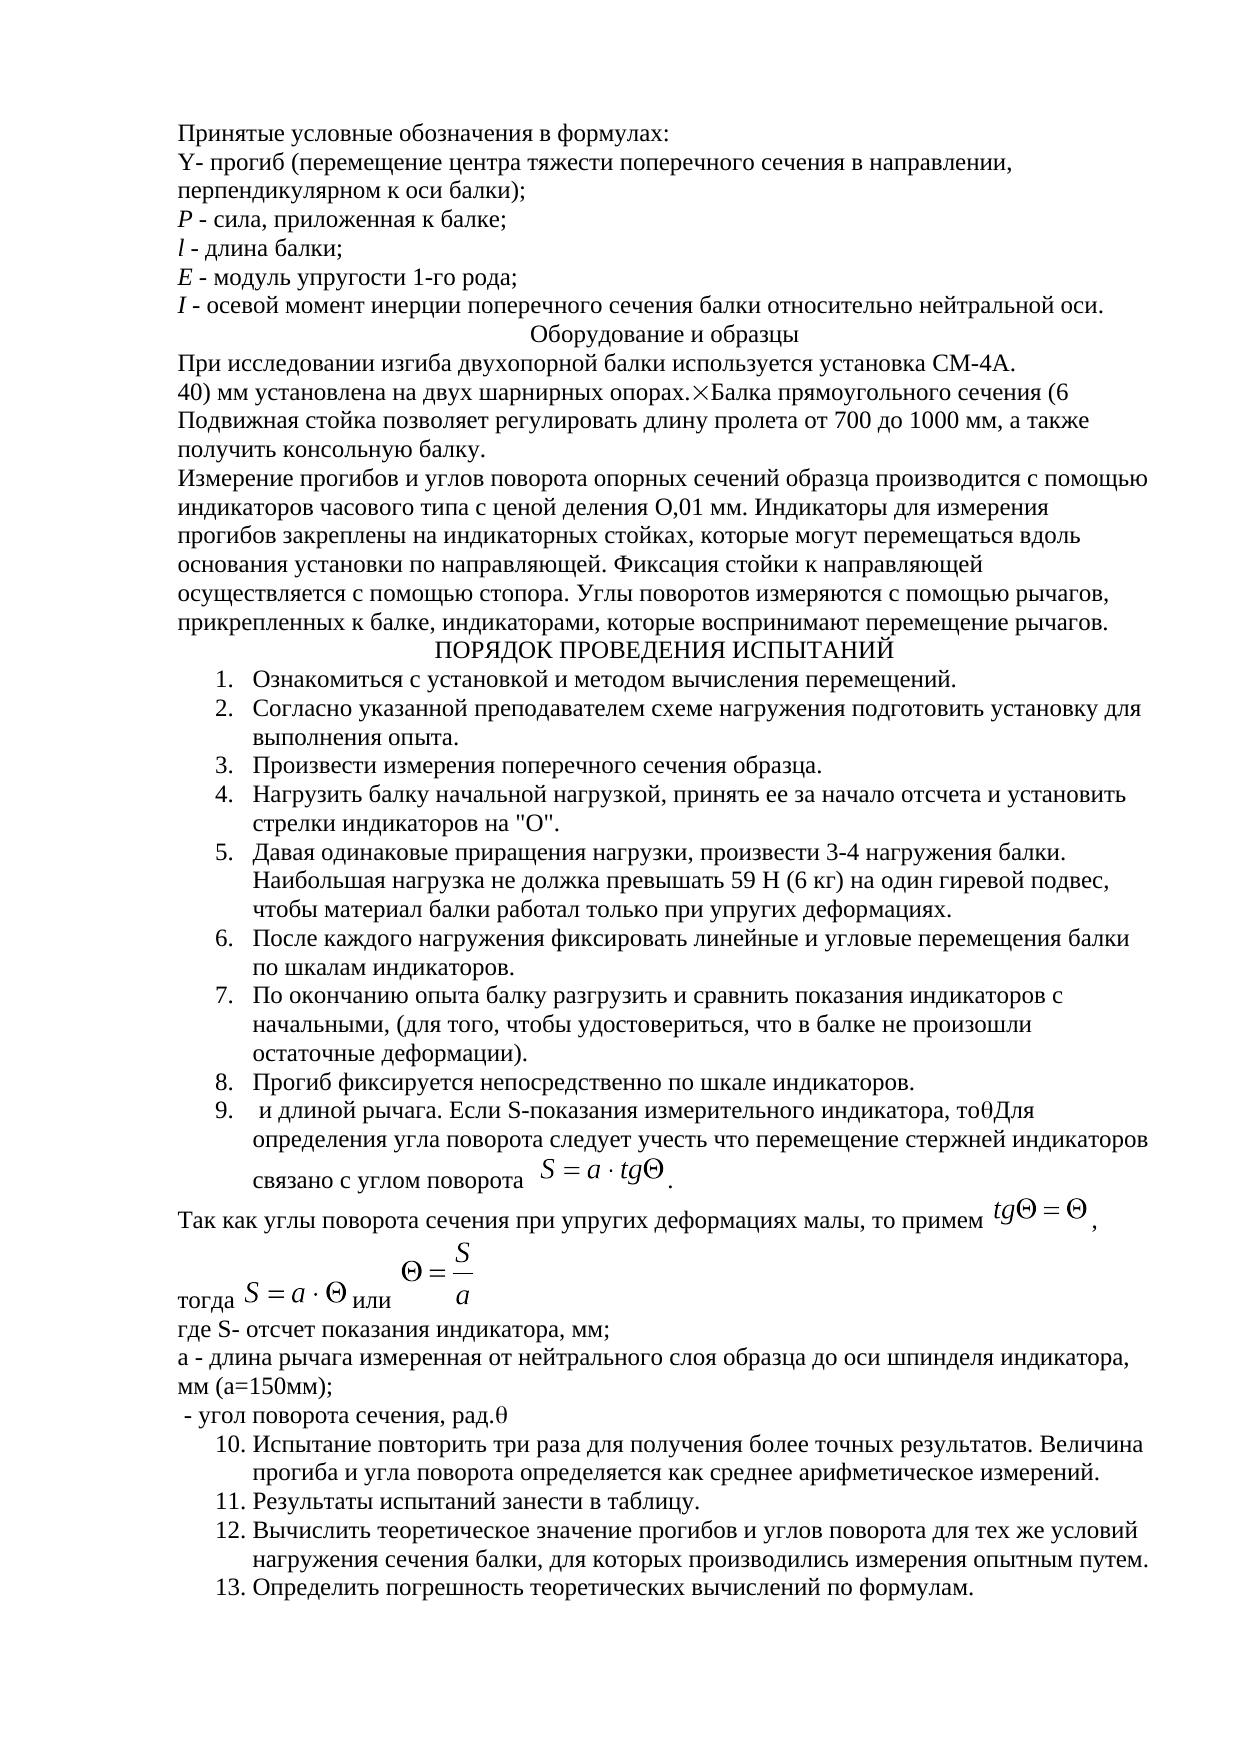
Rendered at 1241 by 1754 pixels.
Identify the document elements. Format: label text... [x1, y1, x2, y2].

list Согласно указанной преподавателем схеме нагружения подготовить установку для выполнения опыта. [215, 693, 1152, 751]
list Произвести измерения поперечного сечения образца. [215, 751, 1152, 779]
list Нагрузить балку начальной нагрузкой, принять ее за начало отсчета и установить стрелки индикаторов на "О". [215, 779, 1152, 837]
list Вычислить теоретическое значение прогибов и углов поворота для тех же условий нагружения сечения балки, для которых производились измерения опытным путем. [215, 1515, 1152, 1572]
list Ознакомиться с установкой и методом вычисления перемещений. [215, 664, 1152, 693]
text Подвижная стойка позволяет регулировать длину пролета от 700 до 1000 мм, а также получить консольную балку. [177, 406, 1152, 463]
text Оборудование и образцы [177, 319, 1152, 348]
text Р - сила, приложенная к балке; [177, 204, 1152, 233]
text Принятые условные обозначения в формулах: [177, 118, 1152, 147]
text l - длина балки; [177, 233, 1152, 262]
list Результаты испытаний занести в таблицу. [215, 1486, 1152, 1515]
list Испытание повторить три раза для получения более точных результатов. Величина прогиба и угла поворота определяется как среднее арифметическое измерений. [215, 1429, 1152, 1486]
text Измерение прогибов и углов поворота опорных сечений образца производится с помощью индикаторов часового типа с ценой деления О,01 мм. Индикаторы для измерения прогибов закреплены на индикаторных стойках, которые могут перемещаться вдоль основания установки по направляющей. Фиксация стойки к направляющей осуществляется с помощью стопора. Углы поворотов измеряются с помощью рычагов, прикрепленных к балке, индикаторами, которые воспринимают перемещение рычагов. [177, 463, 1152, 636]
picture [536, 1153, 668, 1189]
text I - осевой момент инерции поперечного сечения балки относительно нейтральной оси. [177, 291, 1152, 319]
list По окончанию опыта балку разгрузить и сравнить показания индикаторов с начальными, (для того, чтобы удостовериться, что в балке не произошли остаточные деформации). [215, 981, 1152, 1067]
text ПОРЯДОК ПРОВЕДЕНИЯ ИСПЫТАНИЙ [177, 636, 1152, 664]
text При исследовании изгиба двухопорной балки используется установка СМ-4А. [177, 348, 1152, 377]
text Так как углы поворота сечения при упругих деформациях малы, то примем , тогда или [177, 1194, 1152, 1314]
text Y- прогиб (перемещение центра тяжести поперечного сечения в направлении, перпендикулярном к оси балки); [177, 147, 1152, 204]
list Прогиб фиксируется непосредственно по шкале индикаторов. [215, 1067, 1152, 1096]
picture [990, 1193, 1092, 1229]
list Давая одинаковые приращения нагрузки, произвести 3-4 нагружения балки. Наибольшая нагрузка не должка превышать 59 Н (6 кг) на один гиревой подвес, чтобы материал балки работал только при упругих деформациях. [215, 837, 1152, 923]
text - угол поворота сечения, рад. [177, 1400, 1152, 1429]
list и длиной рычага. Если S-показания измерительного индикатора, тоДля определения угла поворота следует учесть что перемещение стержней индикаторов связано с углом поворота . [215, 1096, 1152, 1194]
text где S- отсчет показания индикатора, мм; [177, 1314, 1152, 1342]
text 40) мм установлена на двух шарнирных опорах.Балка прямоугольного сечения (6 [177, 377, 1152, 406]
picture [397, 1234, 478, 1309]
text E - модуль упругости 1-го рода; [177, 262, 1152, 291]
text а - длина рычага измеренная от нейтрального слоя образца до оси шпинделя индикатора, мм (а=150мм); [177, 1342, 1152, 1400]
list Определить погрешность теоретических вычислений по формулам. [215, 1572, 1152, 1601]
list После каждого нагружения фиксировать линейные и угловые перемещения балки по шкалам индикаторов. [215, 923, 1152, 981]
picture [241, 1277, 352, 1309]
